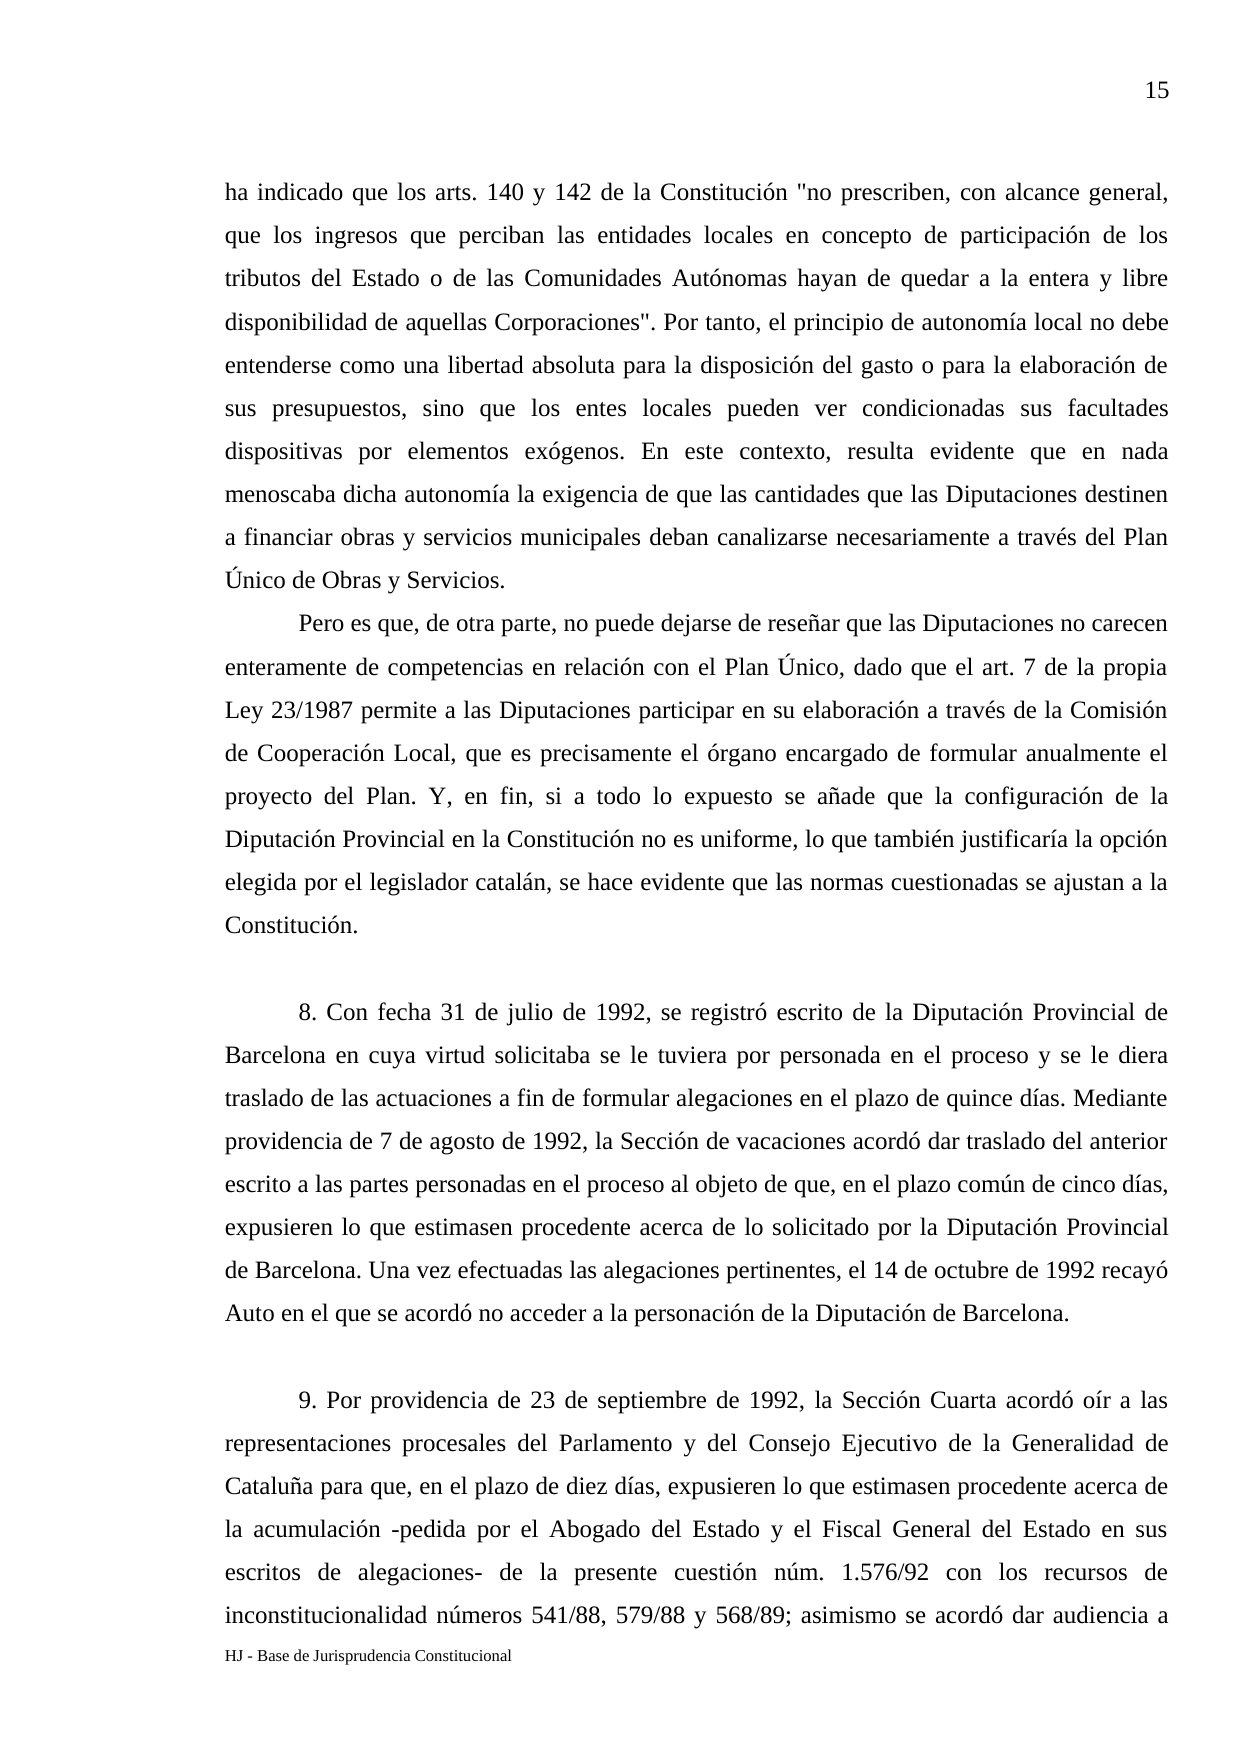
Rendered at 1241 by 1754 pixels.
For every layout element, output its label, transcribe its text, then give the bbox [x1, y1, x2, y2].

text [224, 177, 1169, 594]
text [224, 1385, 1169, 1629]
text 8. Con fecha 31 de julio de 1992, se registró escrito de la Diputación Provincial de Barcelona en cuya virtud solicitaba se le tuviera por personada en el proceso y se le diera traslado de las actuaciones a fin de formular alegaciones en el plazo de quince días. Mediante providencia de 7 de agosto de 1992, la Sección de vacaciones acordó dar traslado del anterior escrito a las partes personadas en el proceso al objeto de que, en el plazo común de cinco días, expusieren lo que estimasen procedente acerca de lo solicitado por la Diputación Provincial de Barcelona. Una vez efectuadas las alegaciones pertinentes, el 14 de octubre de 1992 recayó Auto en el que se acordó no acceder a la personación de la Diputación de Barcelona. [224, 997, 1169, 1327]
text Pero es que, de otra parte, no puede dejarse de reseñar que las Diputaciones no carecen enteramente de competencias en relación con el Plan Único, dado que el art. 7 de la propia Ley 23/1987 permite a las Diputaciones participar en su elaboración a través de la Comisión de Cooperación Local, que es precisamente el órgano encargado de formular anualmente el proyecto del Plan. Y, en fin, si a todo lo expuesto se añade que la configuración de la Diputación Provincial en la Constitución no es uniforme, lo que también justificaría la opción elegida por el legislador catalán, se hace evidente que las normas cuestionadas se ajustan a la Constitución. [224, 608, 1169, 939]
